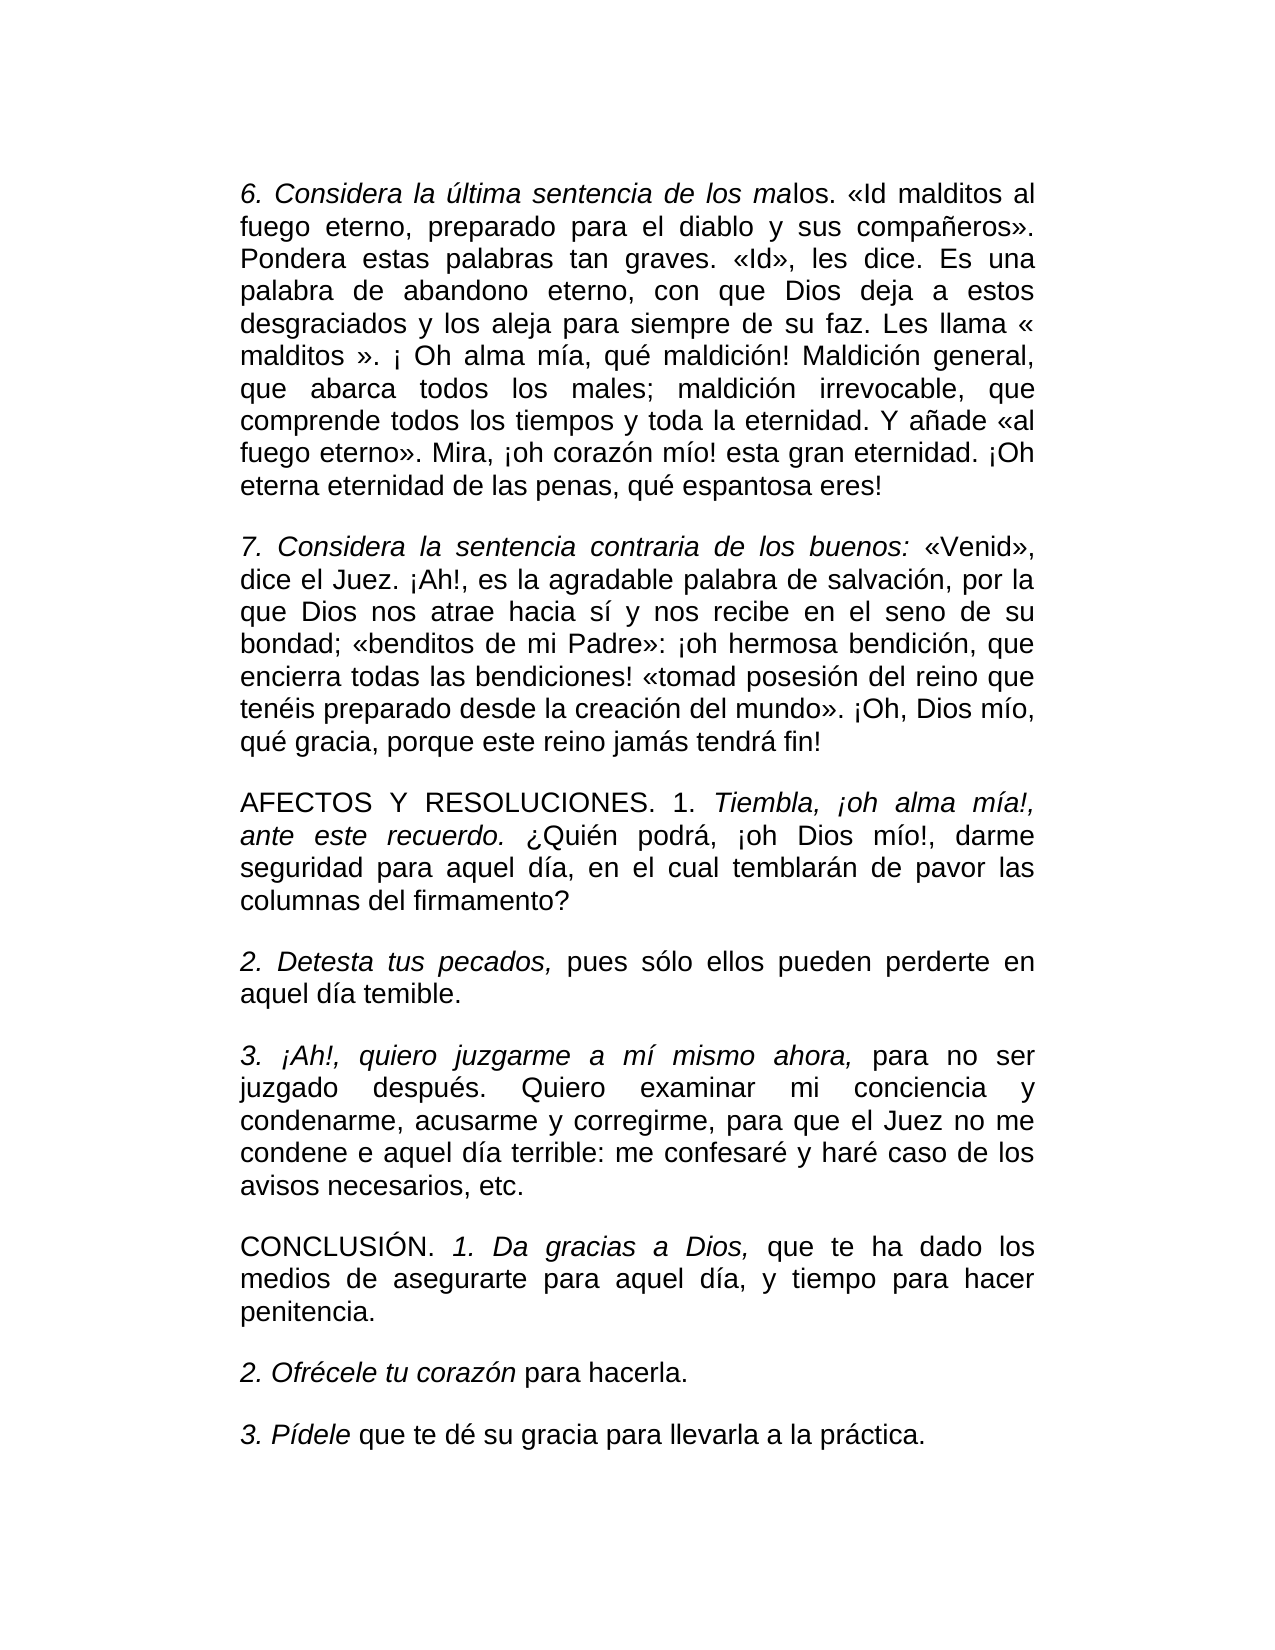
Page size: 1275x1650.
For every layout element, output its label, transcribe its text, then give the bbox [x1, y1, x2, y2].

text CONCLUSIÓN. 1. Da gracias a Dios, que te ha dado los medios de asegurarte para aquel día, y tiempo para hacer penitencia. [240, 1230, 1035, 1327]
text 2. Detesta tus pecados, pues sólo ellos pueden perderte en aquel día temible. [240, 945, 1035, 1010]
text AFECTOS Y RESOLUCIONES. 1. Tiembla, ¡oh alma mía!, ante este recuerdo. ¿Quién podrá, ¡oh Dios mío!, darme seguridad para aquel día, en el cual temblarán de pavor las columnas del firmamento? [240, 786, 1035, 916]
text 3. ¡Ah!, quiero juzgarme a mí mismo ahora, para no ser juzgado después. Quiero examinar mi conciencia y condenarme, acusarme y corregirme, para que el Juez no me condene e aquel día terrible: me confesaré y haré caso de los avisos necesarios, etc. [240, 1039, 1035, 1201]
text 7. Considera la sentencia contraria de los buenos: «Venid», dice el Juez. ¡Ah!, es la agradable palabra de salvación, por la que Dios nos atrae hacia sí y nos recibe en el seno de su bondad; «benditos de mi Padre»: ¡oh hermosa bendición, que encierra todas las bendiciones! «tomad posesión del reino que tenéis preparado desde la creación del mundo». ¡Oh, Dios mío, qué gracia, porque este reino jamás tendrá fin! [240, 530, 1035, 757]
text 2. Ofrécele tu corazón para hacerla. [240, 1356, 1035, 1389]
text 6. Considera la última sentencia de los malos. «Id malditos al fuego eterno, preparado para el diablo y sus compañeros». Pondera estas palabras tan graves. «Id», les dice. Es una palabra de abandono eterno, con que Dios deja a estos desgraciados y los aleja para siempre de su faz. Les llama « malditos ». ¡ Oh alma mía, qué maldición! Maldición general, que abarca todos los males; maldición irrevocable, que comprende todos los tiempos y toda la eternidad. Y añade «al fuego eterno». Mira, ¡oh corazón mío! esta gran eternidad. ¡Oh eterna eternidad de las penas, qué espantosa eres! [240, 177, 1035, 501]
text 3. Pídele que te dé su gracia para llevarla a la práctica. [240, 1418, 1035, 1450]
